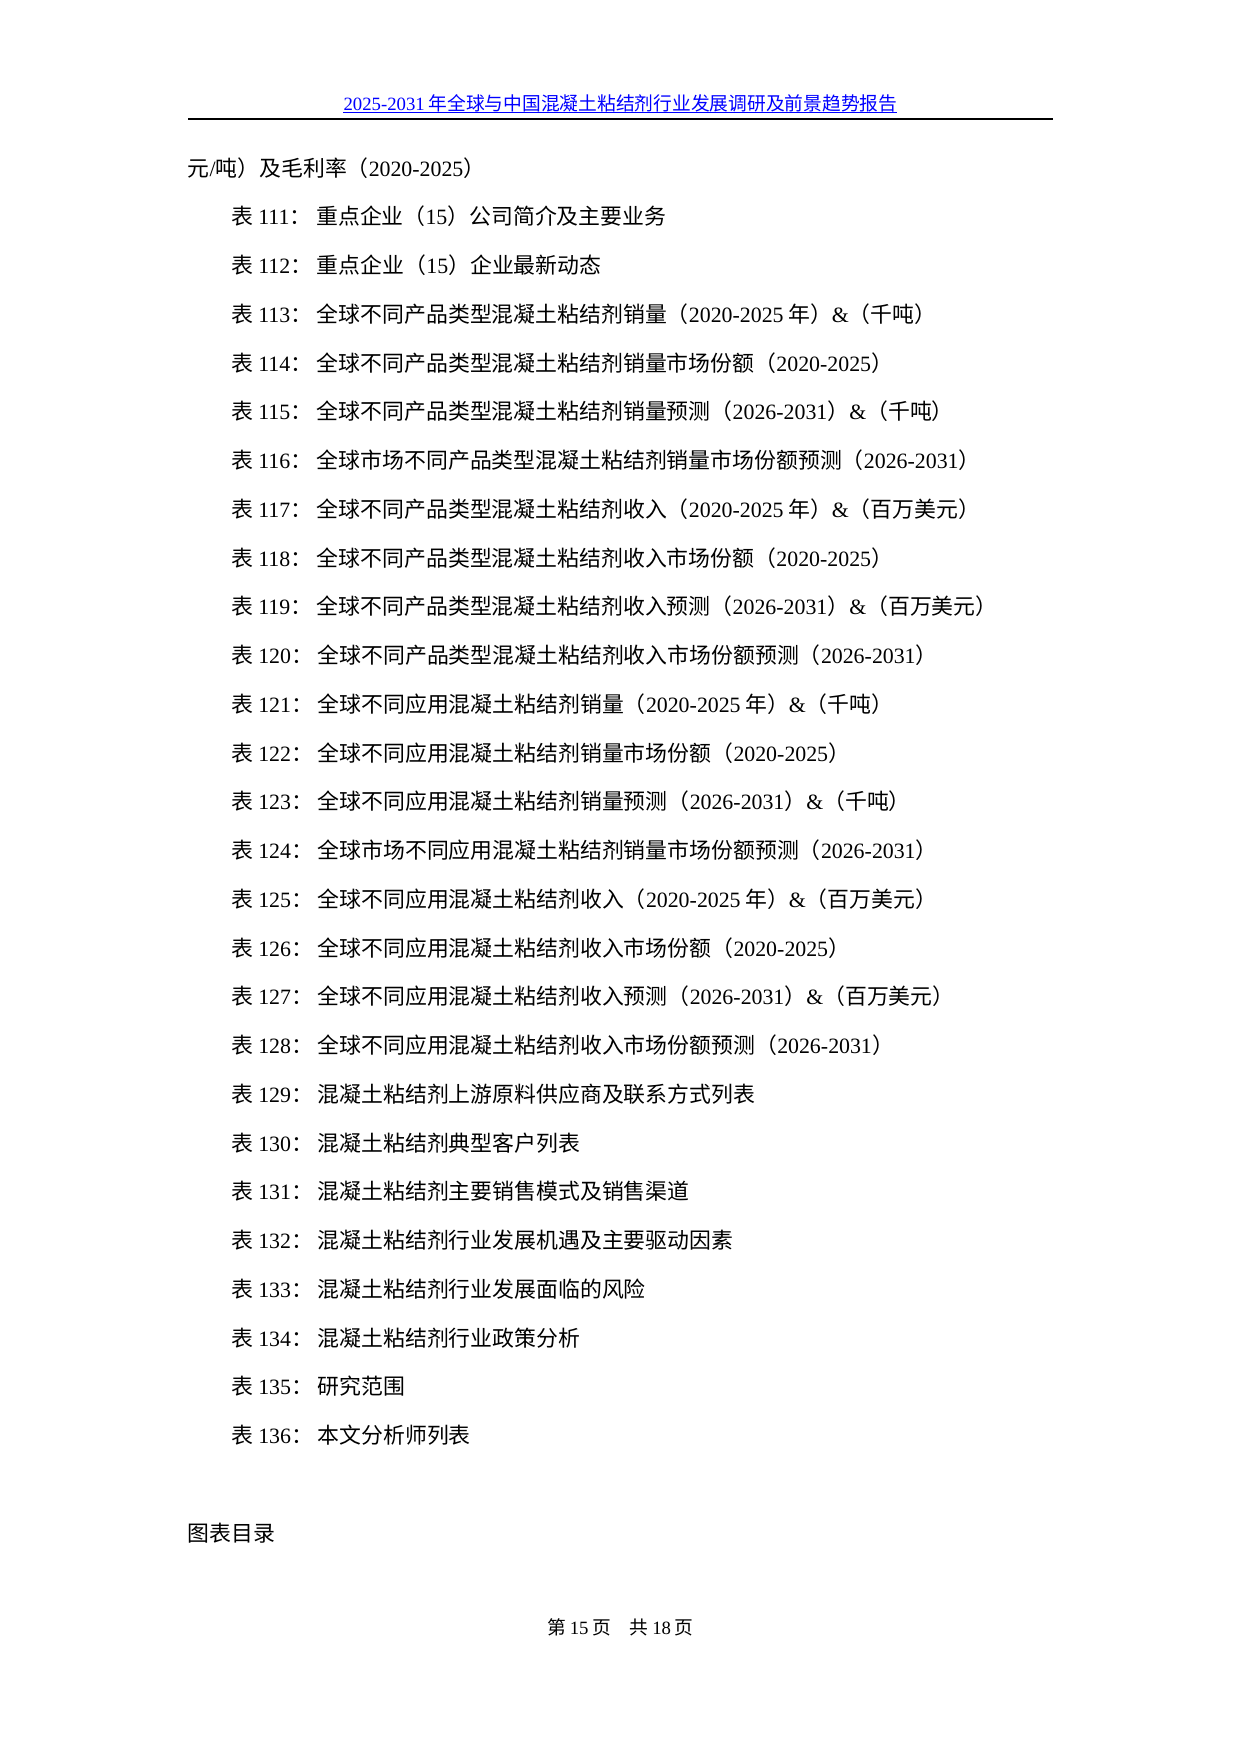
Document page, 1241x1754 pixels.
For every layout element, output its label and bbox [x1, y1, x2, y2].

text [187, 150, 1053, 1548]
